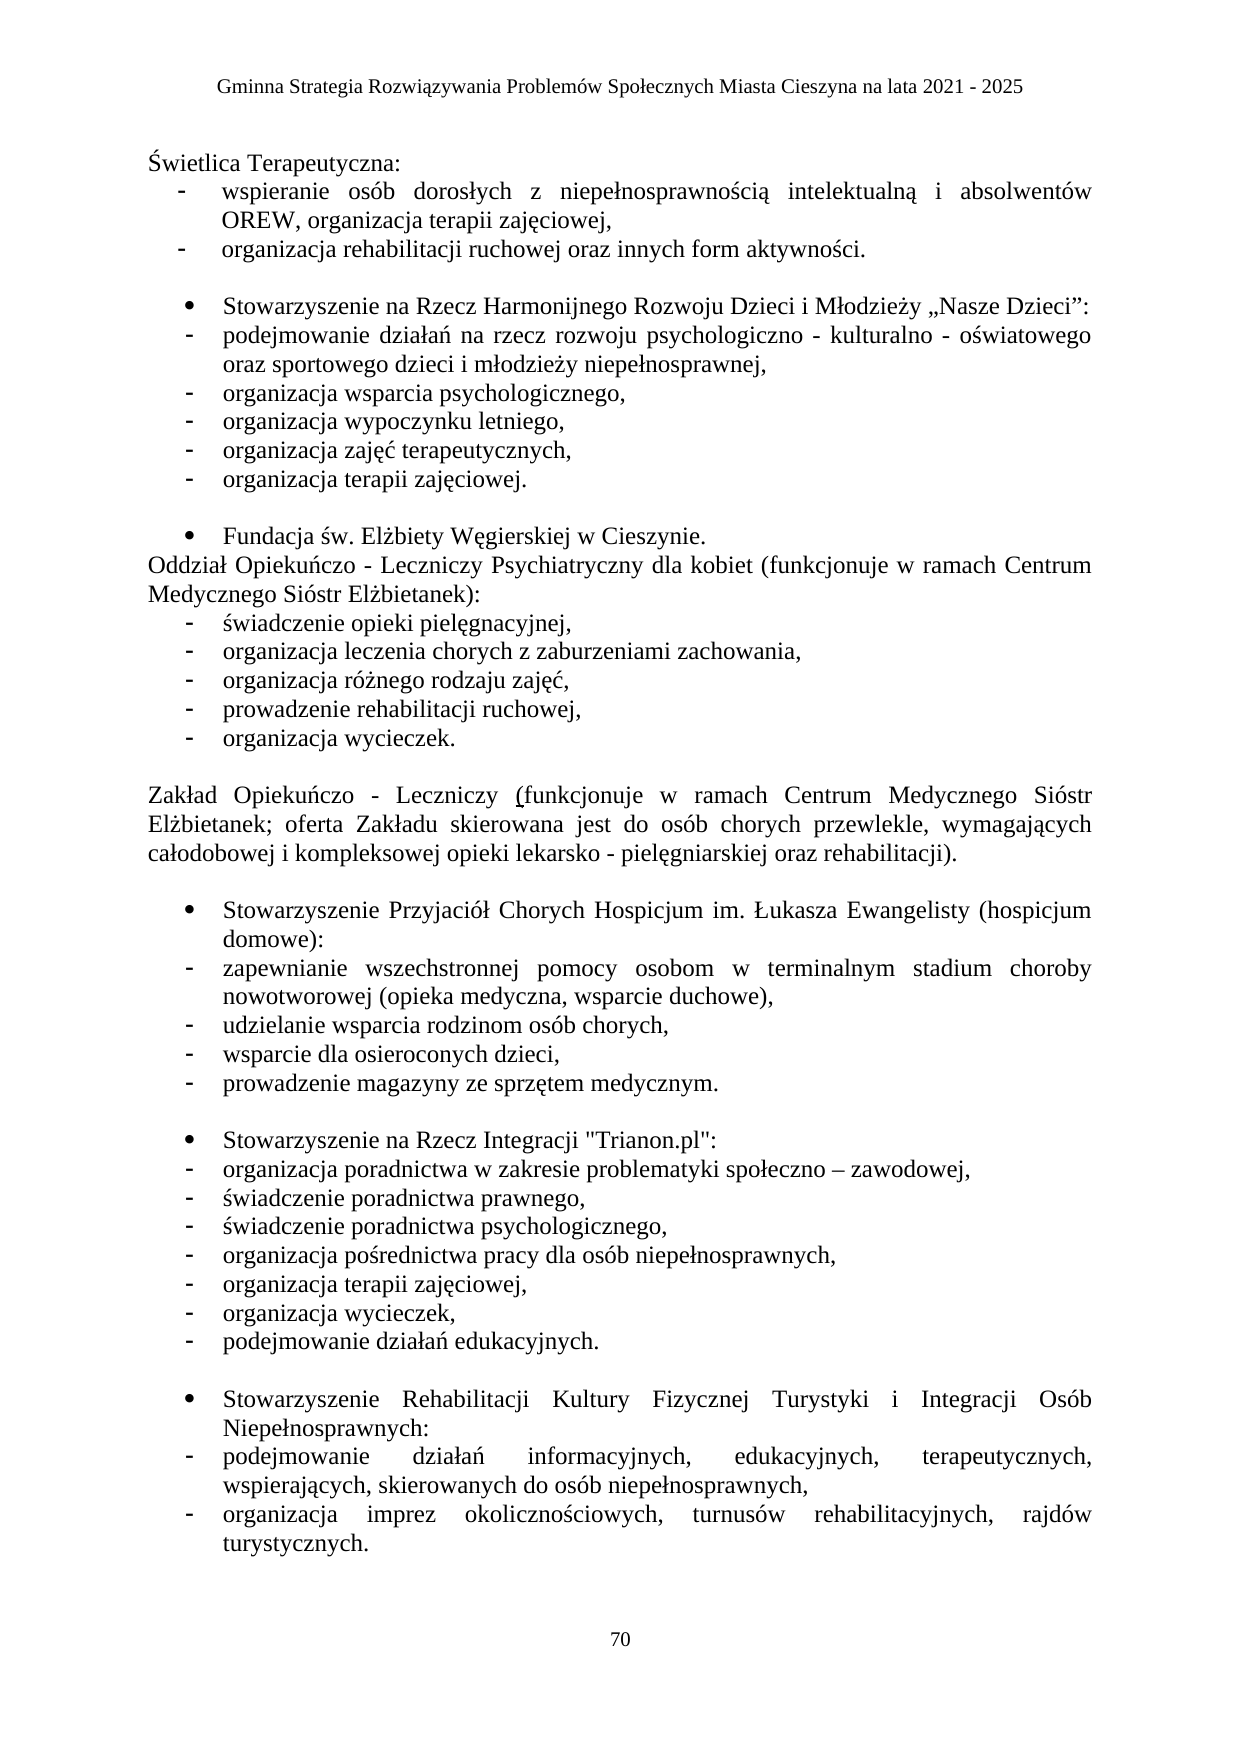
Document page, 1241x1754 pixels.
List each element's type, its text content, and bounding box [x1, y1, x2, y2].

list organizacja wsparcia psychologicznego, [185, 378, 1093, 406]
list świadczenie poradnictwa psychologicznego, [185, 1211, 1093, 1240]
list organizacja terapii zajęciowej, [185, 1269, 1093, 1298]
list podejmowanie działań informacyjnych, edukacyjnych, terapeutycznych, wspierających, skierowanych do osób niepełnosprawnych, [185, 1441, 1093, 1499]
list organizacja pośrednictwa pracy dla osób niepełnosprawnych, [185, 1240, 1093, 1269]
list organizacja leczenia chorych z zaburzeniami zachowania, [185, 636, 1093, 665]
list Stowarzyszenie Rehabilitacji Kultury Fizycznej Turystyki i Integracji Osób Niepełnosprawnych: [185, 1384, 1093, 1441]
list organizacja wycieczek, [185, 1298, 1093, 1326]
text Świetlica Terapeutyczna: [148, 148, 1093, 176]
list Stowarzyszenie na Rzecz Integracji "Trianon.pl": [185, 1125, 1093, 1154]
list wspieranie osób dorosłych z niepełnosprawnością intelektualną i absolwentów OREW, organizacja terapii zajęciowej, [177, 176, 1093, 234]
list organizacja wycieczek. [185, 723, 1093, 751]
text Oddział Opiekuńczo - Leczniczy Psychiatryczny dla kobiet (funkcjonuje w ramach Centrum Medycznego Sióstr Elżbietanek): [148, 550, 1093, 608]
list organizacja poradnictwa w zakresie problematyki społeczno – zawodowej, [185, 1154, 1093, 1183]
list organizacja terapii zajęciowej. [185, 464, 1093, 493]
list prowadzenie rehabilitacji ruchowej, [185, 694, 1093, 723]
list organizacja różnego rodzaju zajęć, [185, 665, 1093, 694]
list organizacja wypoczynku letniego, [185, 406, 1093, 435]
list Stowarzyszenie na Rzecz Harmonijnego Rozwoju Dzieci i Młodzieży „Nasze Dzieci”: [185, 291, 1093, 320]
text Zakład Opiekuńczo - Leczniczy (funkcjonuje w ramach Centrum Medycznego Sióstr Elżbietanek; oferta Zakładu skierowana jest do osób chorych przewlekle, wymagających całodobowej i kompleksowej opieki lekarsko - pielęgniarskiej oraz rehabilitacji). [148, 780, 1093, 866]
list świadczenie opieki pielęgnacyjnej, [185, 608, 1093, 636]
list Stowarzyszenie Przyjaciół Chorych Hospicjum im. Łukasza Ewangelisty (hospicjum domowe): [185, 895, 1093, 953]
list Fundacja św. Elżbiety Węgierskiej w Cieszynie. [185, 521, 1093, 550]
list podejmowanie działań edukacyjnych. [185, 1326, 1093, 1355]
list wsparcie dla osieroconych dzieci, [185, 1039, 1093, 1068]
list świadczenie poradnictwa prawnego, [185, 1183, 1093, 1211]
list organizacja zajęć terapeutycznych, [185, 435, 1093, 464]
list prowadzenie magazyny ze sprzętem medycznym. [185, 1068, 1093, 1096]
list podejmowanie działań na rzecz rozwoju psychologiczno - kulturalno - oświatowego oraz sportowego dzieci i młodzieży niepełnosprawnej, [185, 320, 1093, 378]
list zapewnianie wszechstronnej pomocy osobom w terminalnym stadium choroby nowotworowej (opieka medyczna, wsparcie duchowe), [185, 953, 1093, 1010]
list organizacja imprez okolicznościowych, turnusów rehabilitacyjnych, rajdów turystycznych. [185, 1499, 1093, 1556]
list organizacja rehabilitacji ruchowej oraz innych form aktywności. [177, 234, 1093, 263]
list udzielanie wsparcia rodzinom osób chorych, [185, 1010, 1093, 1039]
